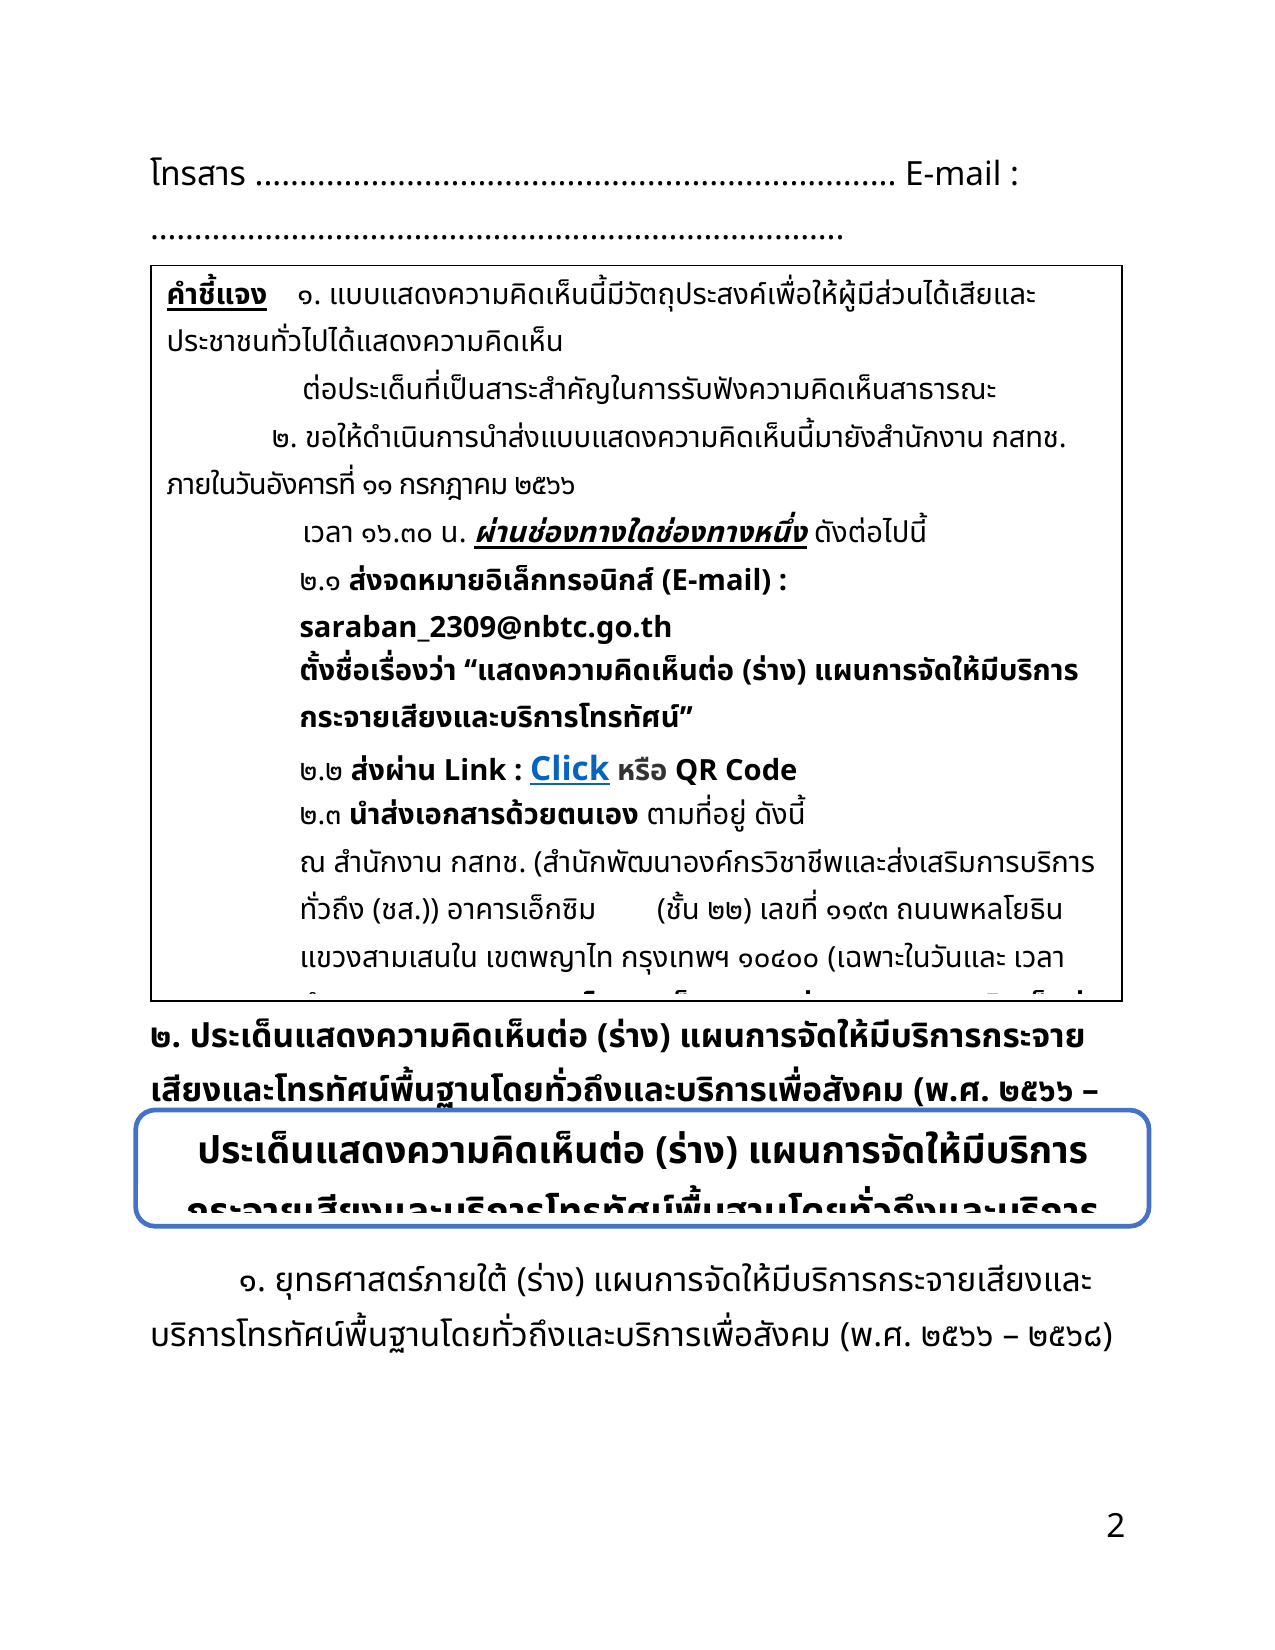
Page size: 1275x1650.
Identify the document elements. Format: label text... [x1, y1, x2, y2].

text โทรสาร ........................................................................ E-mail : …………………………………………..……………………….. [150, 150, 1125, 249]
text ๑. ยุทธศาสตร์ภายใต้ (ร่าง) แผนการจัดให้มีบริการกระจายเสียงและบริการโทรทัศน์พื้นฐานโดยทั่วถึงและบริการเพื่อสังคม (พ.ศ. ๒๕๖๖ – ๒๕๖๘) [150, 1256, 1125, 1361]
text ๒. ประเด็นแสดงความคิดเห็นต่อ (ร่าง) แผนการจัดให้มีบริการกระจายเสียงและโทรทัศน์พื้นฐานโดยทั่วถึงและบริการเพื่อสังคม (พ.ศ. ๒๕๖๖ – ๒๕๖๘) [150, 1011, 1125, 1108]
